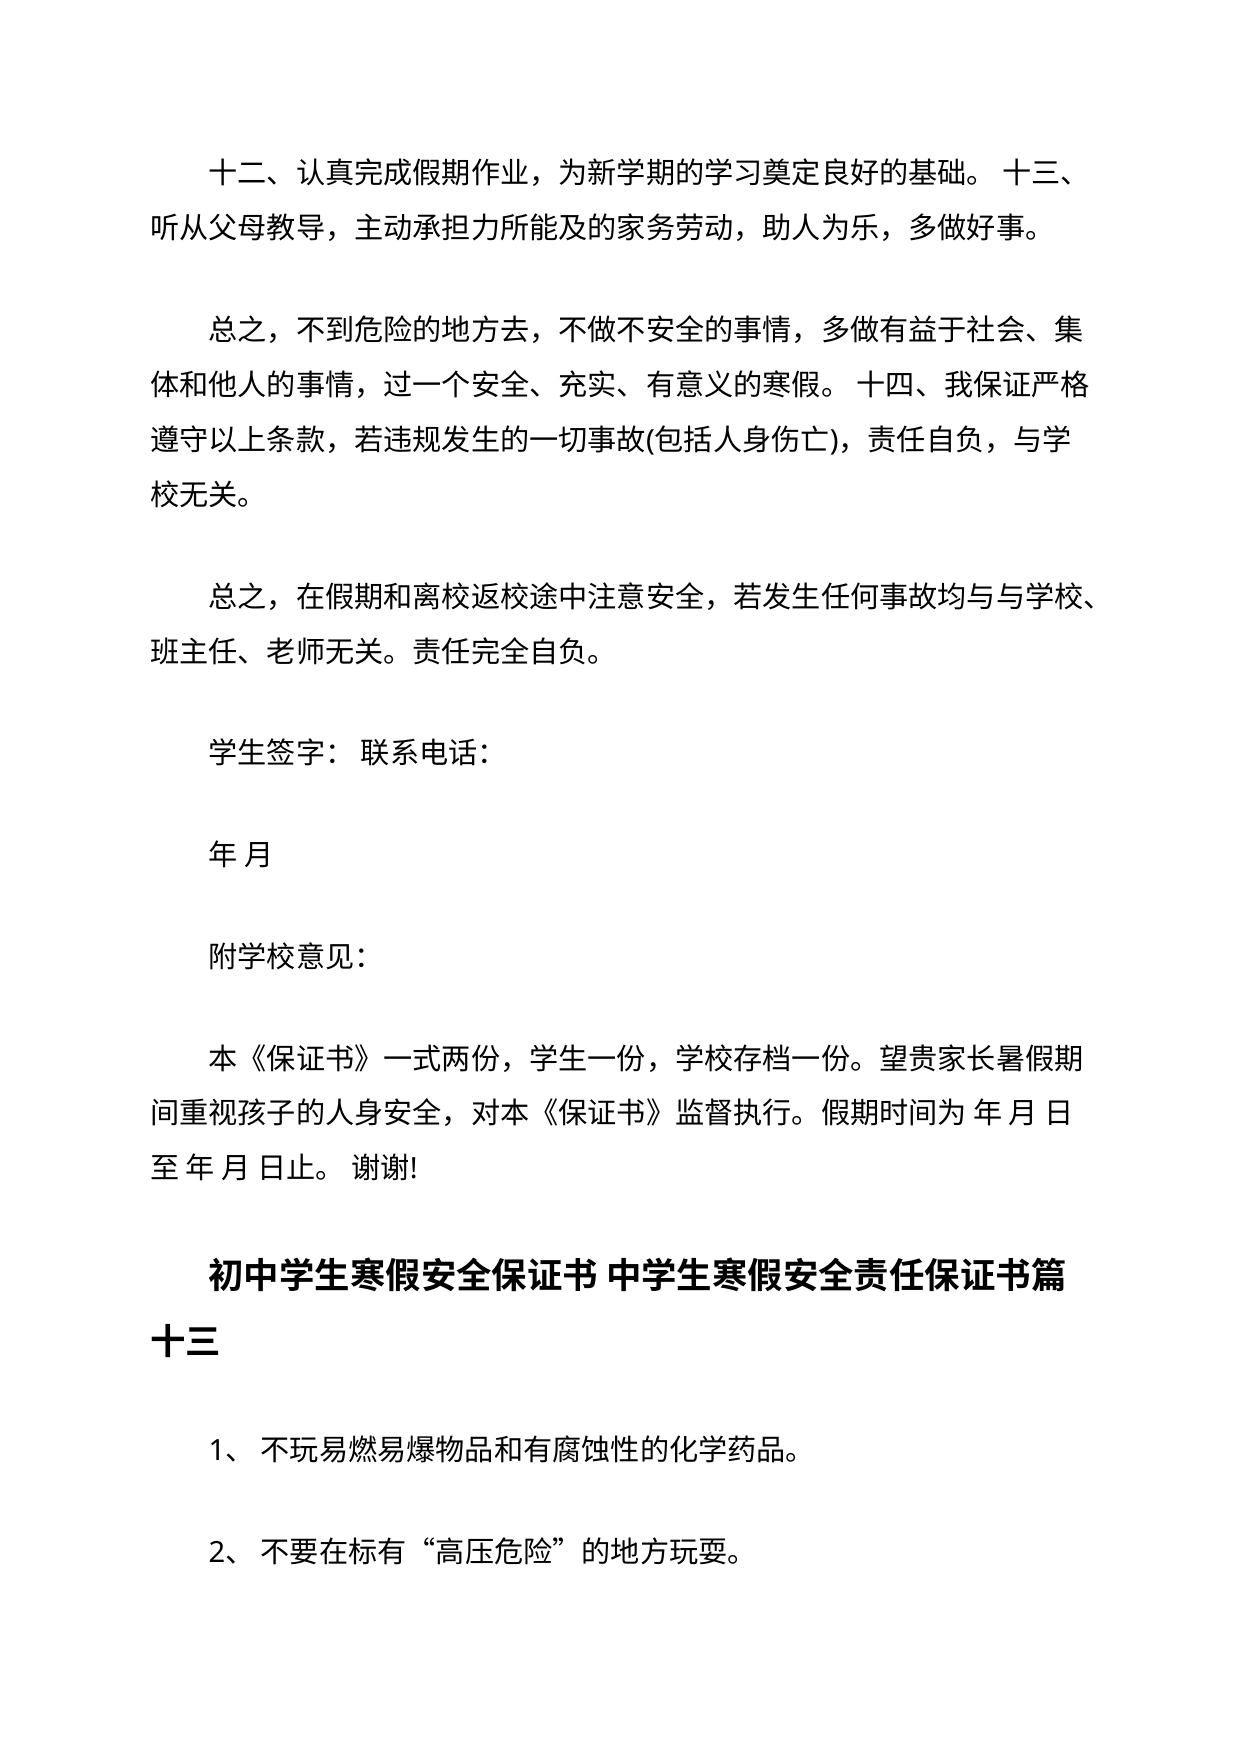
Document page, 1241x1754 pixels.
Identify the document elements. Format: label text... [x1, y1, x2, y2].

text 1、 不玩易燃易爆物品和有腐蚀性的化学药品。 [150, 1427, 1090, 1469]
text 总之，不到危险的地方去，不做不安全的事情，多做有益于社会、集体和他人的事情，过一个安全、充实、有意义的寒假。 十四、我保证严格遵守以上条款，若违规发生的一切事故(包括人身伤亡)，责任自负，与学校无关。 [150, 307, 1090, 514]
text 2、 不要在标有“高压危险”的地方玩耍。 [150, 1529, 1090, 1571]
text 学生签字： 联系电话： [150, 730, 1090, 772]
text 年 月 [150, 832, 1090, 874]
text 总之，在假期和离校返校途中注意安全，若发生任何事故均与与学校、班主任、老师无关。责任完全自负。 [150, 573, 1090, 670]
text 十二、认真完成假期作业，为新学期的学习奠定良好的基础。 十三、听从父母教导，主动承担力所能及的家务劳动，助人为乐，多做好事。 [150, 150, 1090, 247]
text 初中学生寒假安全保证书 中学生寒假安全责任保证书篇十三 [150, 1247, 1090, 1365]
text 附学校意见： [150, 933, 1090, 976]
text 本《保证书》一式两份，学生一份，学校存档一份。望贵家长暑假期间重视孩子的人身安全，对本《保证书》监督执行。假期时间为 年 月 日至 年 月 日止。 谢谢! [150, 1035, 1090, 1187]
